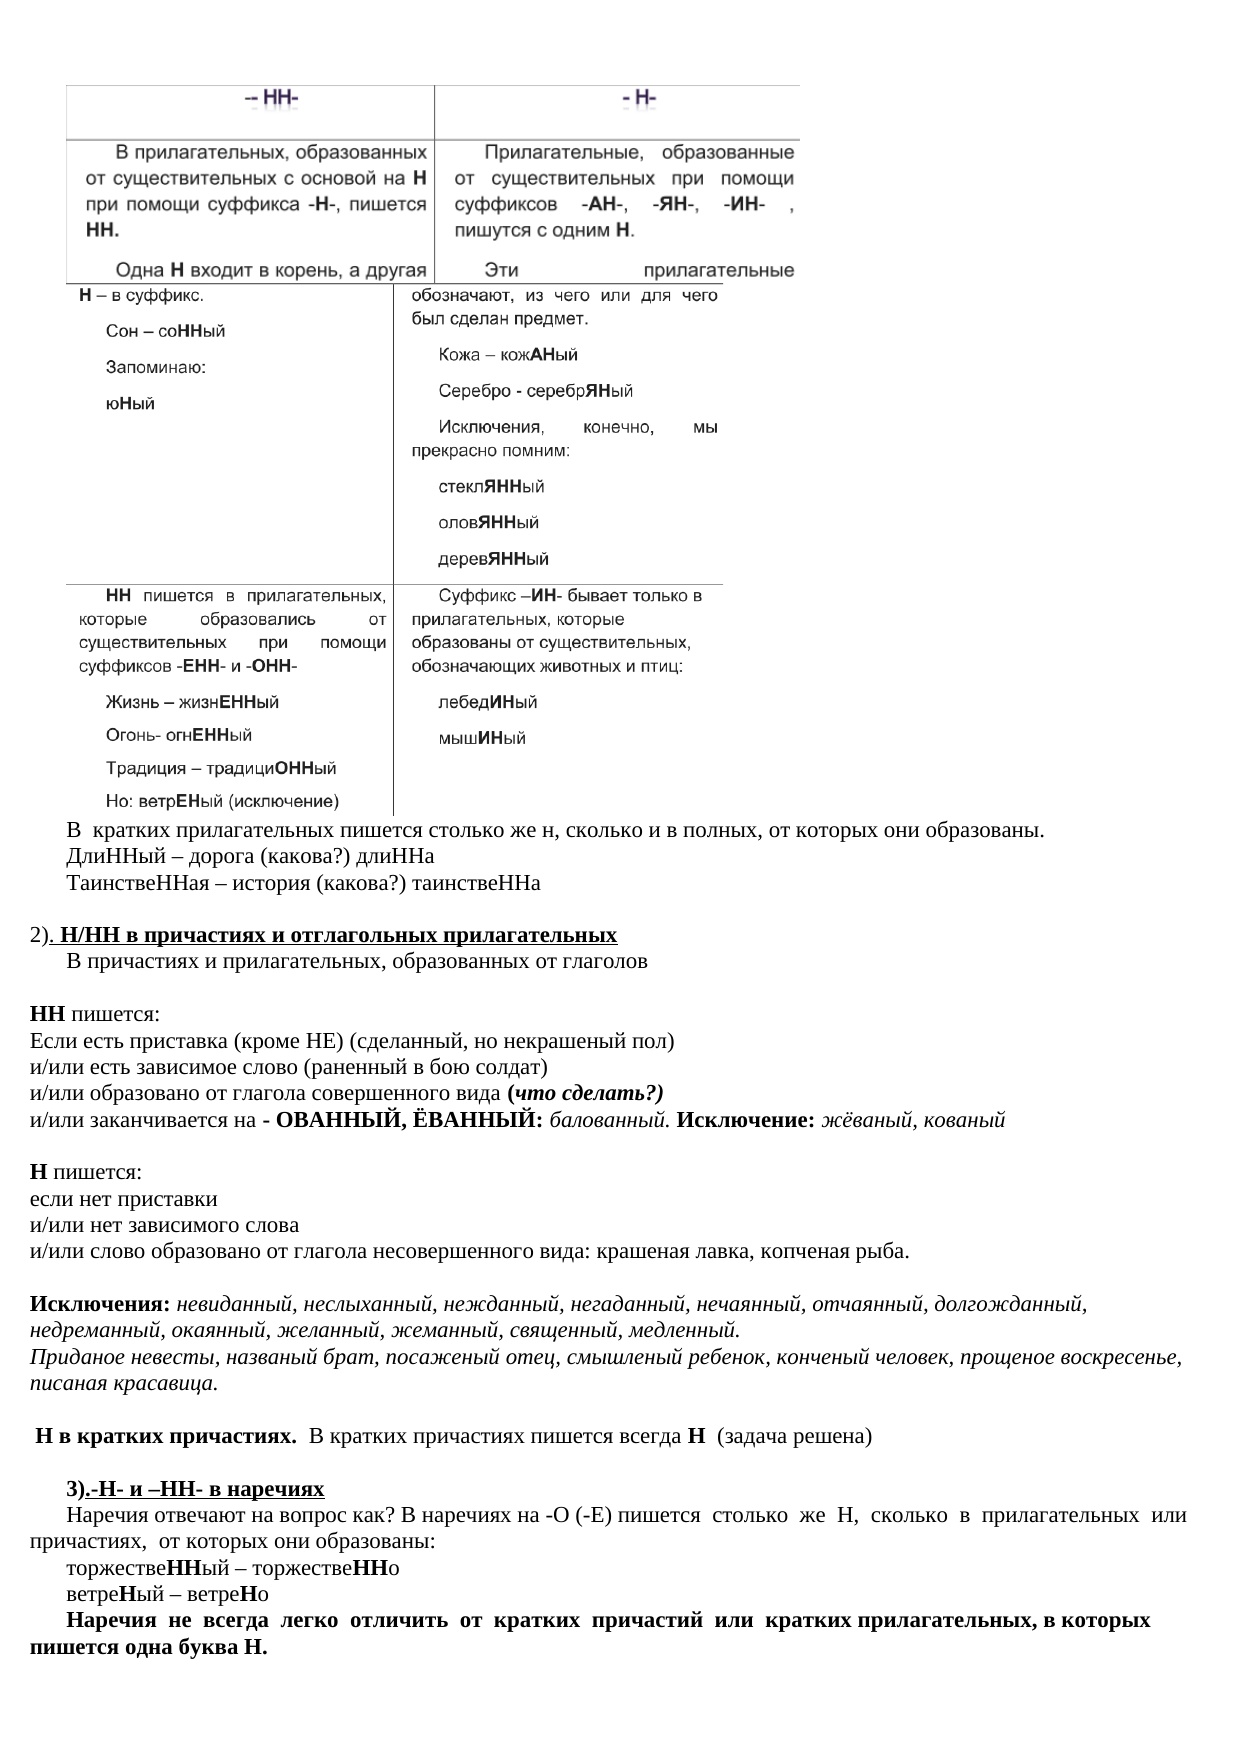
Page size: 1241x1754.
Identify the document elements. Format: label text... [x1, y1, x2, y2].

text В кратких прилагательных пишется столько же н, сколько и в полных, от которых они образованы. [29, 816, 1225, 842]
text ТаинствеННая – история (какова?) таинствеННа [29, 868, 1225, 895]
text ДлиННый – дорога (какова?) длиННа [29, 842, 1225, 868]
text 2). Н/НН в причастиях и отглагольных прилагательных [29, 895, 1225, 948]
text В причастиях и прилагательных, образованных от глаголов НН пишется: Если есть приставка (кроме НЕ) (сделанный, но некрашеный пол) и/или есть зависимое слово (раненный в бою солдат) и/или образовано от глагола совершенного вида (что сделать?) и/или заканчивается на - ОВАННЫЙ, ЁВАННЫЙ: балованный. Исключение: жёваный, кованый Н пишется: если нет приставки и/или нет зависимого слова и/или слово образовано от глагола несовершенного вида: крашеная лавка, копченая рыба. Исключения: невиданный, неслыханный, нежданный, негаданный, нечаянный, отчаянный, долгожданный, недреманный, окаянный, желанный, жеманный, священный, медленный. Приданое невесты, названый брат, посаженый отец, смышленый ребенок, конченый человек, прощеное воскресенье, писаная красавица. Н в кратких причастиях. В кратких причастиях пишется всегда Н (задача решена) [29, 948, 1225, 1448]
text ветреНый – ветреНо [29, 1580, 1225, 1606]
text Наречия не всегда легко отличить от кратких причастий или кратких прилагательных, в которых пишется одна буква Н. [29, 1606, 1225, 1659]
text 3).-Н- и –НН- в наречиях [29, 1475, 1225, 1501]
picture [66, 85, 800, 816]
text Наречия отвечают на вопрос как? В наречиях на -О (-Е) пишется столько же Н, сколько в прилагательных или причастиях, от которых они образованы: [29, 1501, 1225, 1554]
text торжествеННый – торжествеННо [29, 1554, 1225, 1580]
